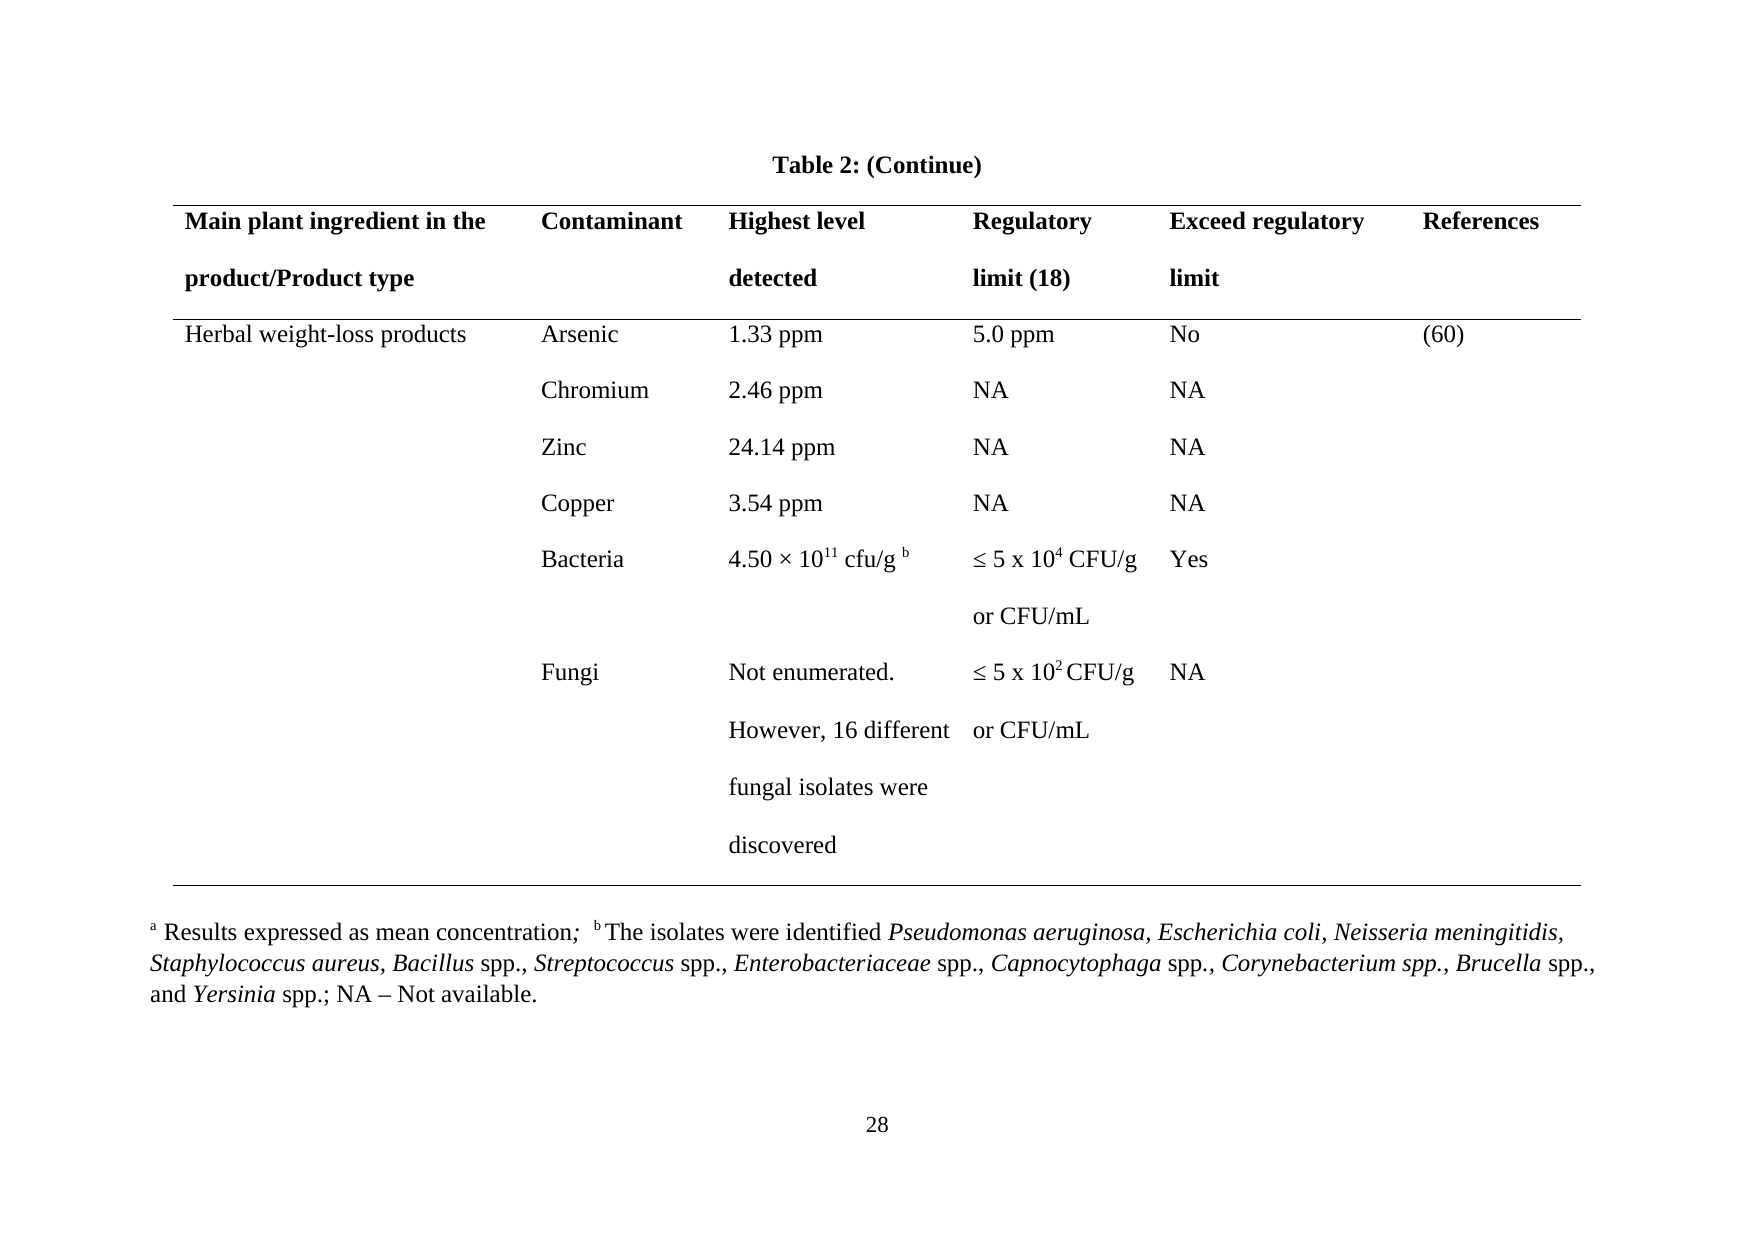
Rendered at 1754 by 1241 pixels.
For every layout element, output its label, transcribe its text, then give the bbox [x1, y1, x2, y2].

table_cell NA [961, 375, 1158, 431]
table_cell Not enumerated. However, 16 different fungal isolates were discovered [717, 656, 961, 885]
table_cell 2.46 ppm [717, 375, 961, 431]
text a Results expressed as mean concentration; b The isolates were identified Pseudomonas aeruginosa, Escherichia coli, Neisseria meningitidis, Staphylococcus aureus, Bacillus spp., Streptococcus spp., Enterobacteriaceae spp., Capnocytophaga spp., Corynebacterium spp., Brucella spp., and Yersinia spp.; NA – Not available. [150, 886, 1604, 1008]
table_cell Fungi [530, 656, 717, 885]
table_cell ≤ 5 x 104 CFU/g or CFU/mL [961, 543, 1158, 656]
table_cell Contaminant [530, 206, 717, 318]
table_cell Chromium [530, 375, 717, 431]
table_cell 4.50 × 1011 cfu/g b [717, 543, 961, 656]
table_cell (60) [1411, 320, 1581, 885]
table_cell Copper [530, 487, 717, 543]
table_cell Highest level detected [717, 206, 961, 318]
table_cell Yes [1158, 543, 1411, 656]
table_cell 24.14 ppm [717, 431, 961, 487]
table_cell 5.0 ppm [961, 320, 1158, 374]
table_cell References [1411, 206, 1581, 318]
table_cell NA [1158, 431, 1411, 487]
table_cell Regulatory limit (18) [961, 206, 1158, 318]
table_cell NA [1158, 656, 1411, 885]
table_cell NA [1158, 487, 1411, 543]
table_cell Exceed regulatory limit [1158, 206, 1411, 318]
table_cell Main plant ingredient in the product/Product type [173, 206, 529, 318]
table_cell 3.54 ppm [717, 487, 961, 543]
table_cell NA [961, 487, 1158, 543]
table_cell ≤ 5 x 102 CFU/g or CFU/mL [961, 656, 1158, 885]
table_cell 1.33 ppm [717, 320, 961, 374]
table_cell Arsenic [530, 320, 717, 374]
table_cell NA [961, 431, 1158, 487]
table_header Table 2: (Continue) [173, 150, 1581, 205]
table_cell No [1158, 320, 1411, 374]
table_cell Bacteria [530, 543, 717, 656]
table_cell Herbal weight-loss products [173, 320, 529, 885]
table_cell NA [1158, 375, 1411, 431]
table_cell Zinc [530, 431, 717, 487]
